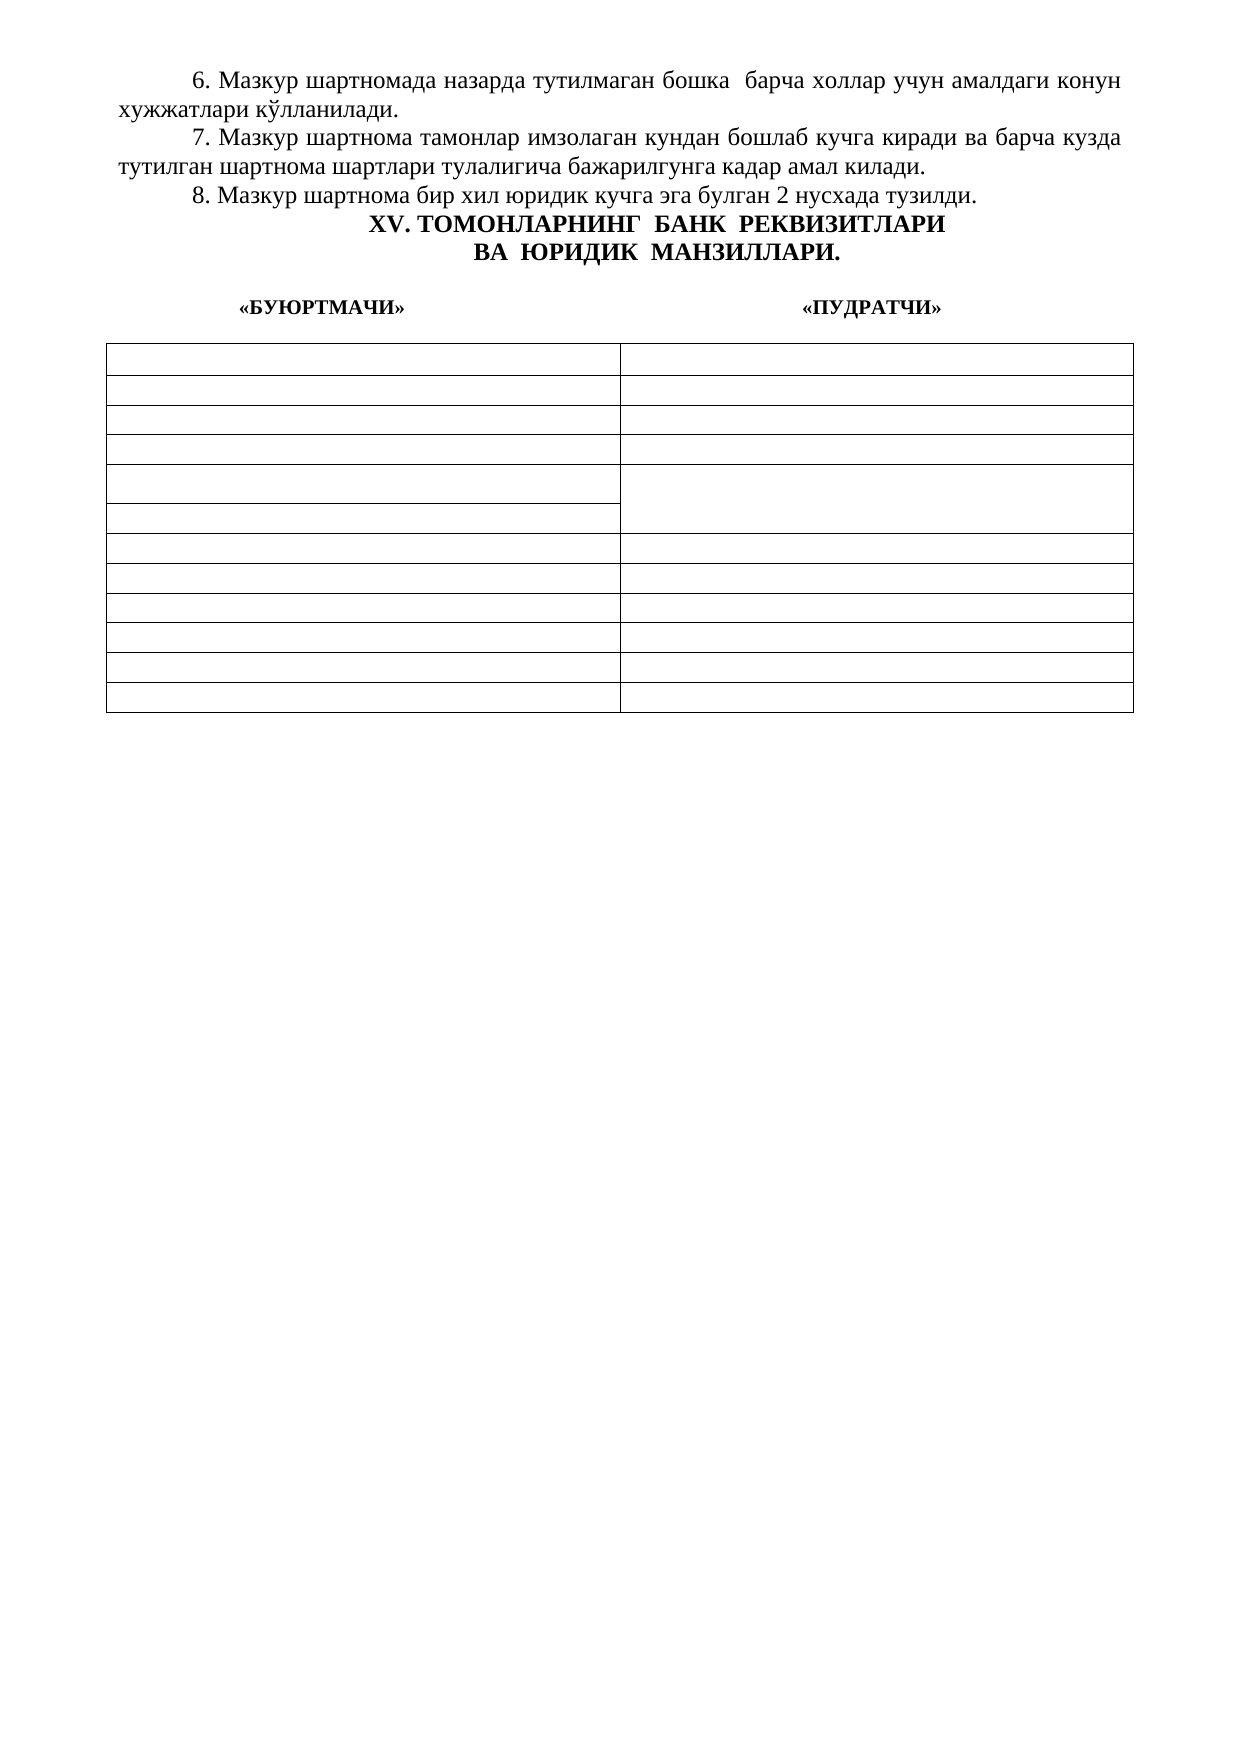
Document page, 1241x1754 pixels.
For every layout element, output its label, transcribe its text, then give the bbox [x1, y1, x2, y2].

table_cell [107, 435, 620, 464]
table_cell [107, 564, 620, 592]
table_cell [621, 376, 1133, 404]
table_cell [621, 534, 1133, 563]
table_cell [107, 594, 620, 622]
table_cell [107, 623, 620, 652]
table_cell [107, 376, 620, 404]
table_cell [621, 623, 1133, 652]
table_header [621, 344, 1133, 375]
table_cell [107, 683, 620, 712]
text ВА ЮРИДИК МАНЗИЛЛАРИ. [118, 237, 1122, 266]
text 6. Мазкур шартномада назарда тутилмаган бошка барча холлар учун амалдаги конун хужжатлари кўлланилади. [118, 65, 1122, 122]
table_cell [621, 406, 1133, 434]
table_cell [107, 504, 620, 533]
text 7. Мазкур шартнома тамонлар имзолаган кундан бошлаб кучга киради ва барча кузда тутилган шартнома шартлари тулалигича бажарилгунга кадар амал килади. [118, 122, 1122, 180]
table_cell [621, 653, 1133, 682]
table_cell [621, 594, 1133, 622]
text ХV. ТОМОНЛАРНИНГ БАНК РЕКВИЗИТЛАРИ [118, 209, 1122, 237]
table_cell [621, 435, 1133, 464]
table_cell [621, 683, 1133, 712]
table_cell [107, 406, 620, 434]
table_header [107, 344, 620, 375]
table_cell [621, 465, 1133, 533]
table_cell [107, 653, 620, 682]
table_cell [107, 534, 620, 563]
text 8. Мазкур шартнома бир хил юридик кучга эга булган 2 нусхада тузилди. [118, 180, 1122, 209]
table_cell [107, 465, 620, 503]
text «БУЮРТМАЧИ» «ПУДРАТЧИ» [118, 295, 1122, 319]
table_cell [621, 564, 1133, 592]
